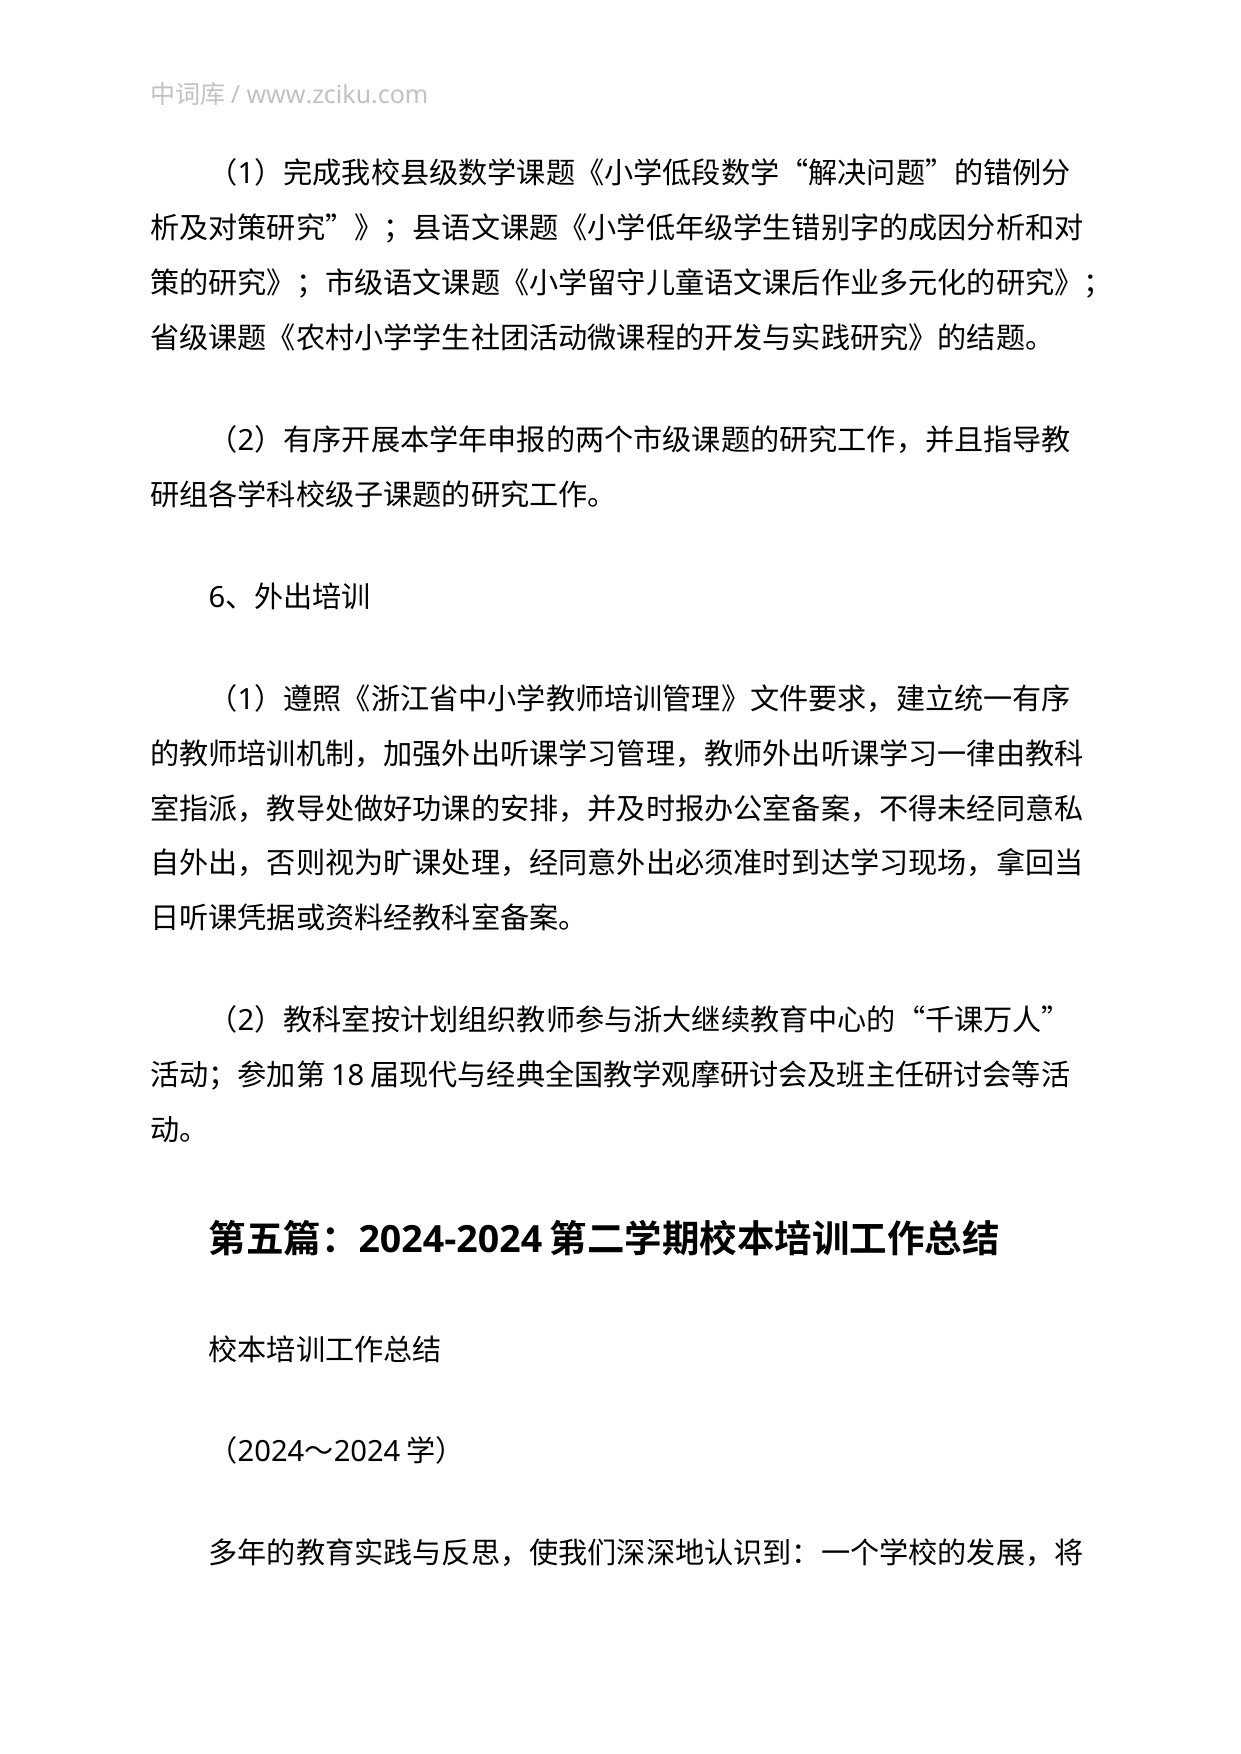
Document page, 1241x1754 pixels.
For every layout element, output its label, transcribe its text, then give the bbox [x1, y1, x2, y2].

text （2024～2024学） [150, 1428, 1090, 1470]
text 6、外出培训 [150, 573, 1090, 616]
text （2）有序开展本学年申报的两个市级课题的研究工作，并且指导教研组各学科校级子课题的研究工作。 [150, 417, 1090, 514]
text 第五篇：2024-2024第二学期校本培训工作总结 [150, 1208, 1090, 1263]
text （1）遵照《浙江省中小学教师培训管理》文件要求，建立统一有序的教师培训机制，加强外出听课学习管理，教师外出听课学习一律由教科室指派，教导处做好功课的安排，并及时报办公室备案，不得未经同意私自外出，否则视为旷课处理，经同意外出必须准时到达学习现场，拿回当日听课凭据或资料经教科室备案。 [150, 675, 1090, 937]
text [150, 1530, 1090, 1572]
text （1）完成我校县级数学课题《小学低段数学“解决问题”的错例分析及对策研究”》；县语文课题《小学低年级学生错别字的成因分析和对策的研究》；市级语文课题《小学留守儿童语文课后作业多元化的研究》；省级课题《农村小学学生社团活动微课程的开发与实践研究》的结题。 [150, 150, 1090, 357]
text 校本培训工作总结 [150, 1326, 1090, 1368]
text （2）教科室按计划组织教师参与浙大继续教育中心的“千课万人”活动；参加第18届现代与经典全国教学观摩研讨会及班主任研讨会等活动。 [150, 997, 1090, 1149]
